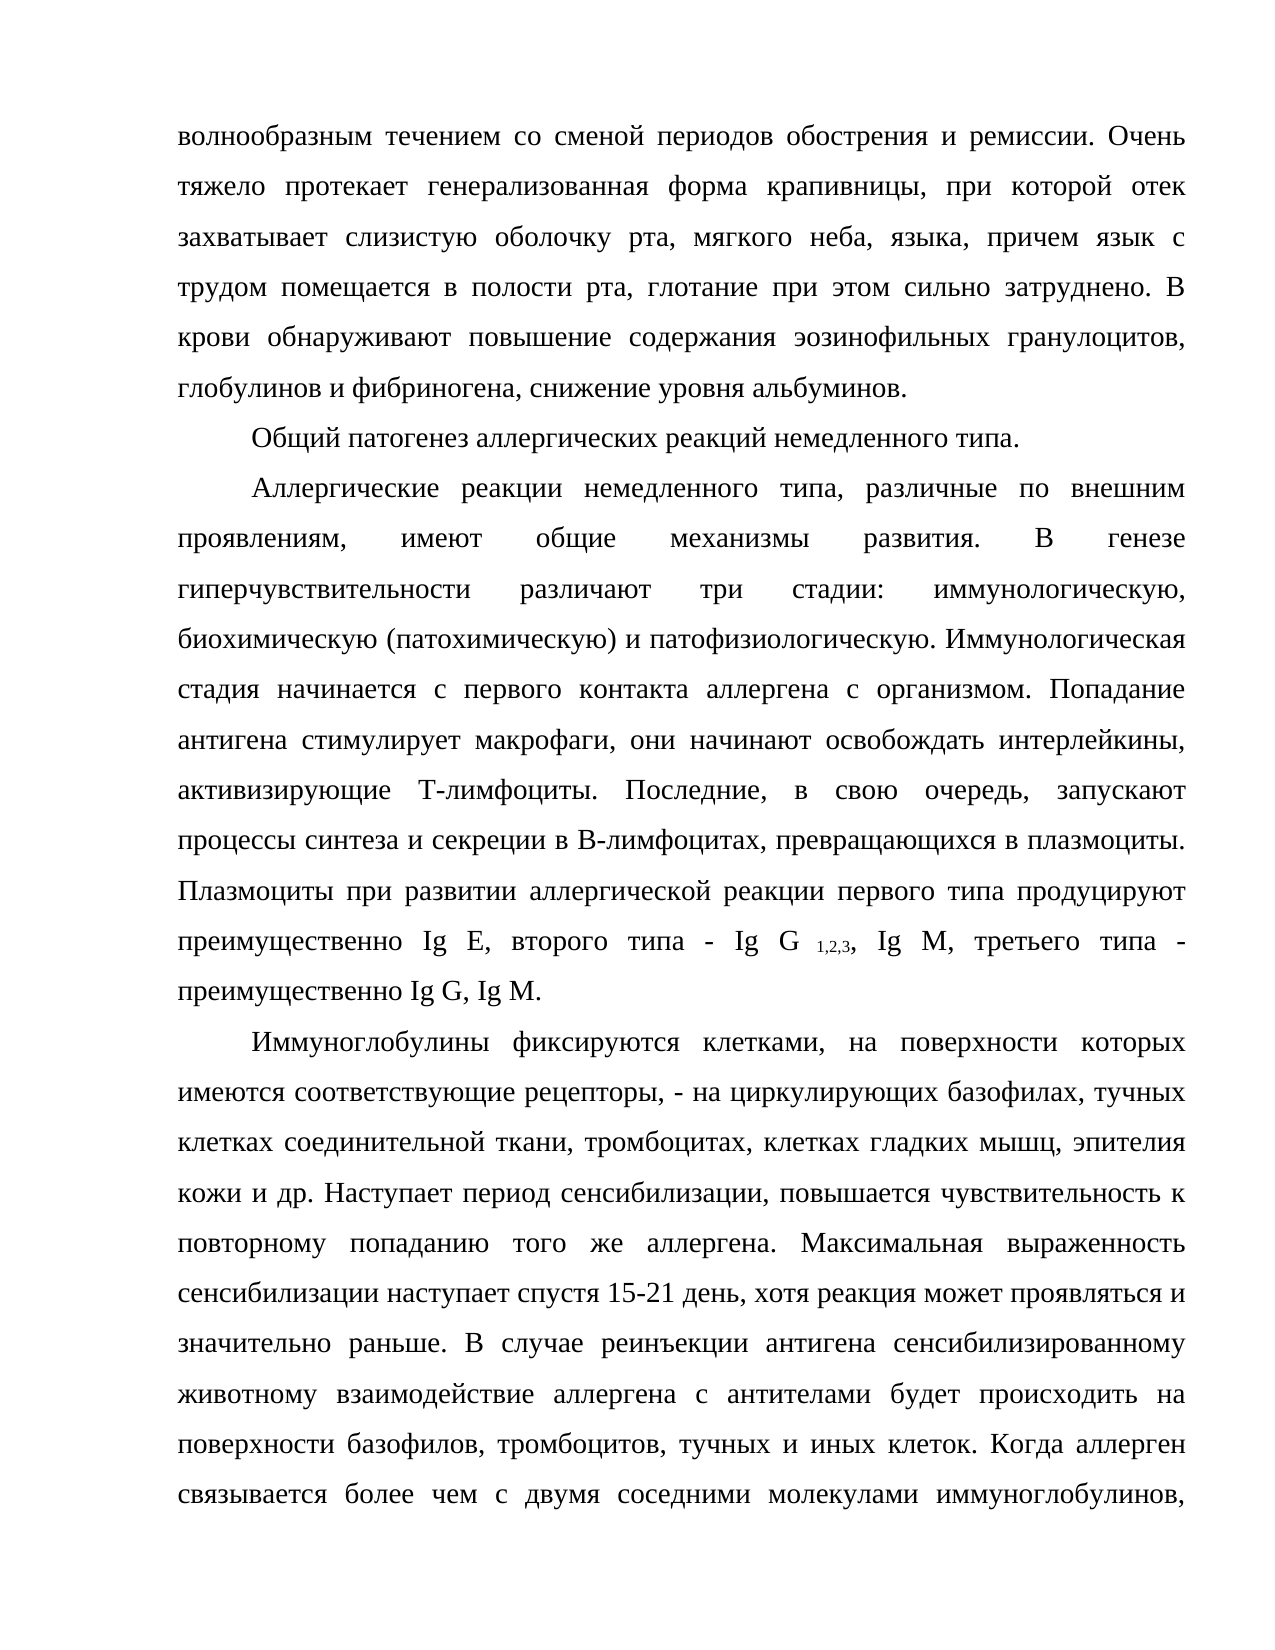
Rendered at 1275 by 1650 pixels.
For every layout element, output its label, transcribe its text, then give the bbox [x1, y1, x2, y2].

text Аллергические реакции немедленного типа, различные по внешним проявлениям, имеют общие механизмы развития. В генезе гиперчувствительности различают три стадии: иммунологическую, биохимическую (патохимическую) и патофизиологическую. Иммунологическая стадия начинается с первого контакта аллергена с организмом. Попадание антигена стимулирует макрофаги, они начинают освобождать интерлейкины, активизирующие Т-лимфоциты. Последние, в свою очередь, запускают процессы синтеза и секреции в В-лимфоцитах, превращающихся в плазмоциты. Плазмоциты при развитии аллергической реакции первого типа продуцируют преимущественно Ig Е, второго типа - Ig G 1,2,3, Ig M, третьего типа - преимущественно Ig G, Ig M. [177, 470, 1186, 1007]
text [177, 1024, 1186, 1510]
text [177, 118, 1186, 403]
text Общий патогенез аллергических реакций немедленного типа. [177, 420, 1186, 453]
